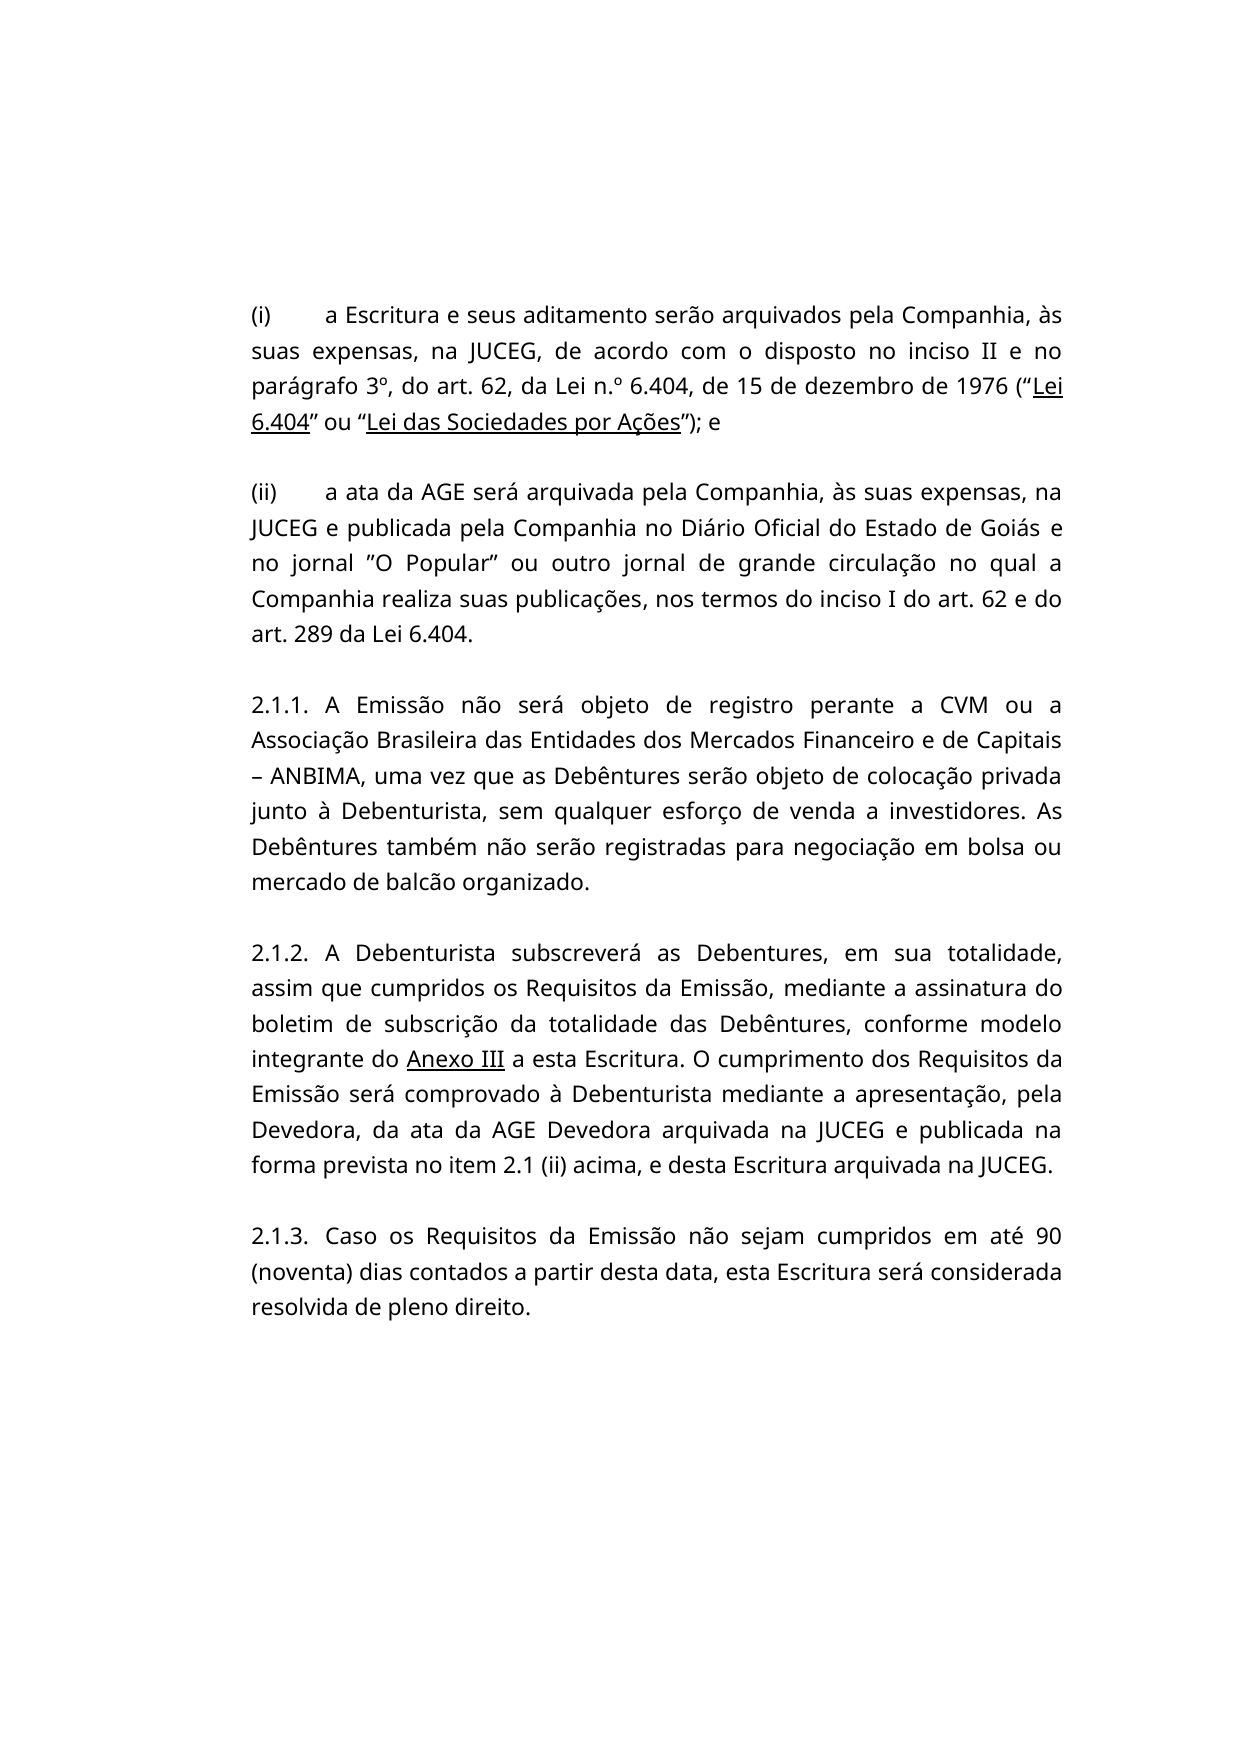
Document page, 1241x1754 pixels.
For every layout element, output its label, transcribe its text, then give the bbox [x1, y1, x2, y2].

text (i) a Escritura e seus aditamento serão arquivados pela Companhia, às suas expensas, na JUCEG, de acordo com o disposto no inciso II e no parágrafo 3º, do art. 62, da Lei n.º 6.404, de 15 de dezembro de 1976 (“Lei 6.404” ou “Lei das Sociedades por Ações”); e [251, 295, 1063, 437]
text 2.1.2. A Debenturista subscreverá as Debentures, em sua totalidade, assim que cumpridos os Requisitos da Emissão, mediante a assinatura do boletim de subscrição da totalidade das Debêntures, conforme modelo integrante do Anexo III a esta Escritura. O cumprimento dos Requisitos da Emissão será comprovado à Debenturista mediante a apresentação, pela Devedora, da ata da AGE Devedora arquivada na JUCEG e publicada na forma prevista no item 2.1 (ii) acima, e desta Escritura arquivada na JUCEG. [251, 933, 1063, 1181]
text (ii) a ata da AGE será arquivada pela Companhia, às suas expensas, na JUCEG e publicada pela Companhia no Diário Oficial do Estado de Goiás e no jornal ”O Popular” ou outro jornal de grande circulação no qual a Companhia realiza suas publicações, nos termos do inciso I do art. 62 e do art. 289 da Lei 6.404. [251, 472, 1063, 649]
text 2.1.1. A Emissão não será objeto de registro perante a CVM ou a Associação Brasileira das Entidades dos Mercados Financeiro e de Capitais – ANBIMA, uma vez que as Debêntures serão objeto de colocação privada junto à Debenturista, sem qualquer esforço de venda a investidores. As Debêntures também não serão registradas para negociação em bolsa ou mercado de balcão organizado. [251, 685, 1063, 897]
text 2.1.3. Caso os Requisitos da Emissão não sejam cumpridos em até 90 (noventa) dias contados a partir desta data, esta Escritura será considerada resolvida de pleno direito. [251, 1216, 1063, 1322]
